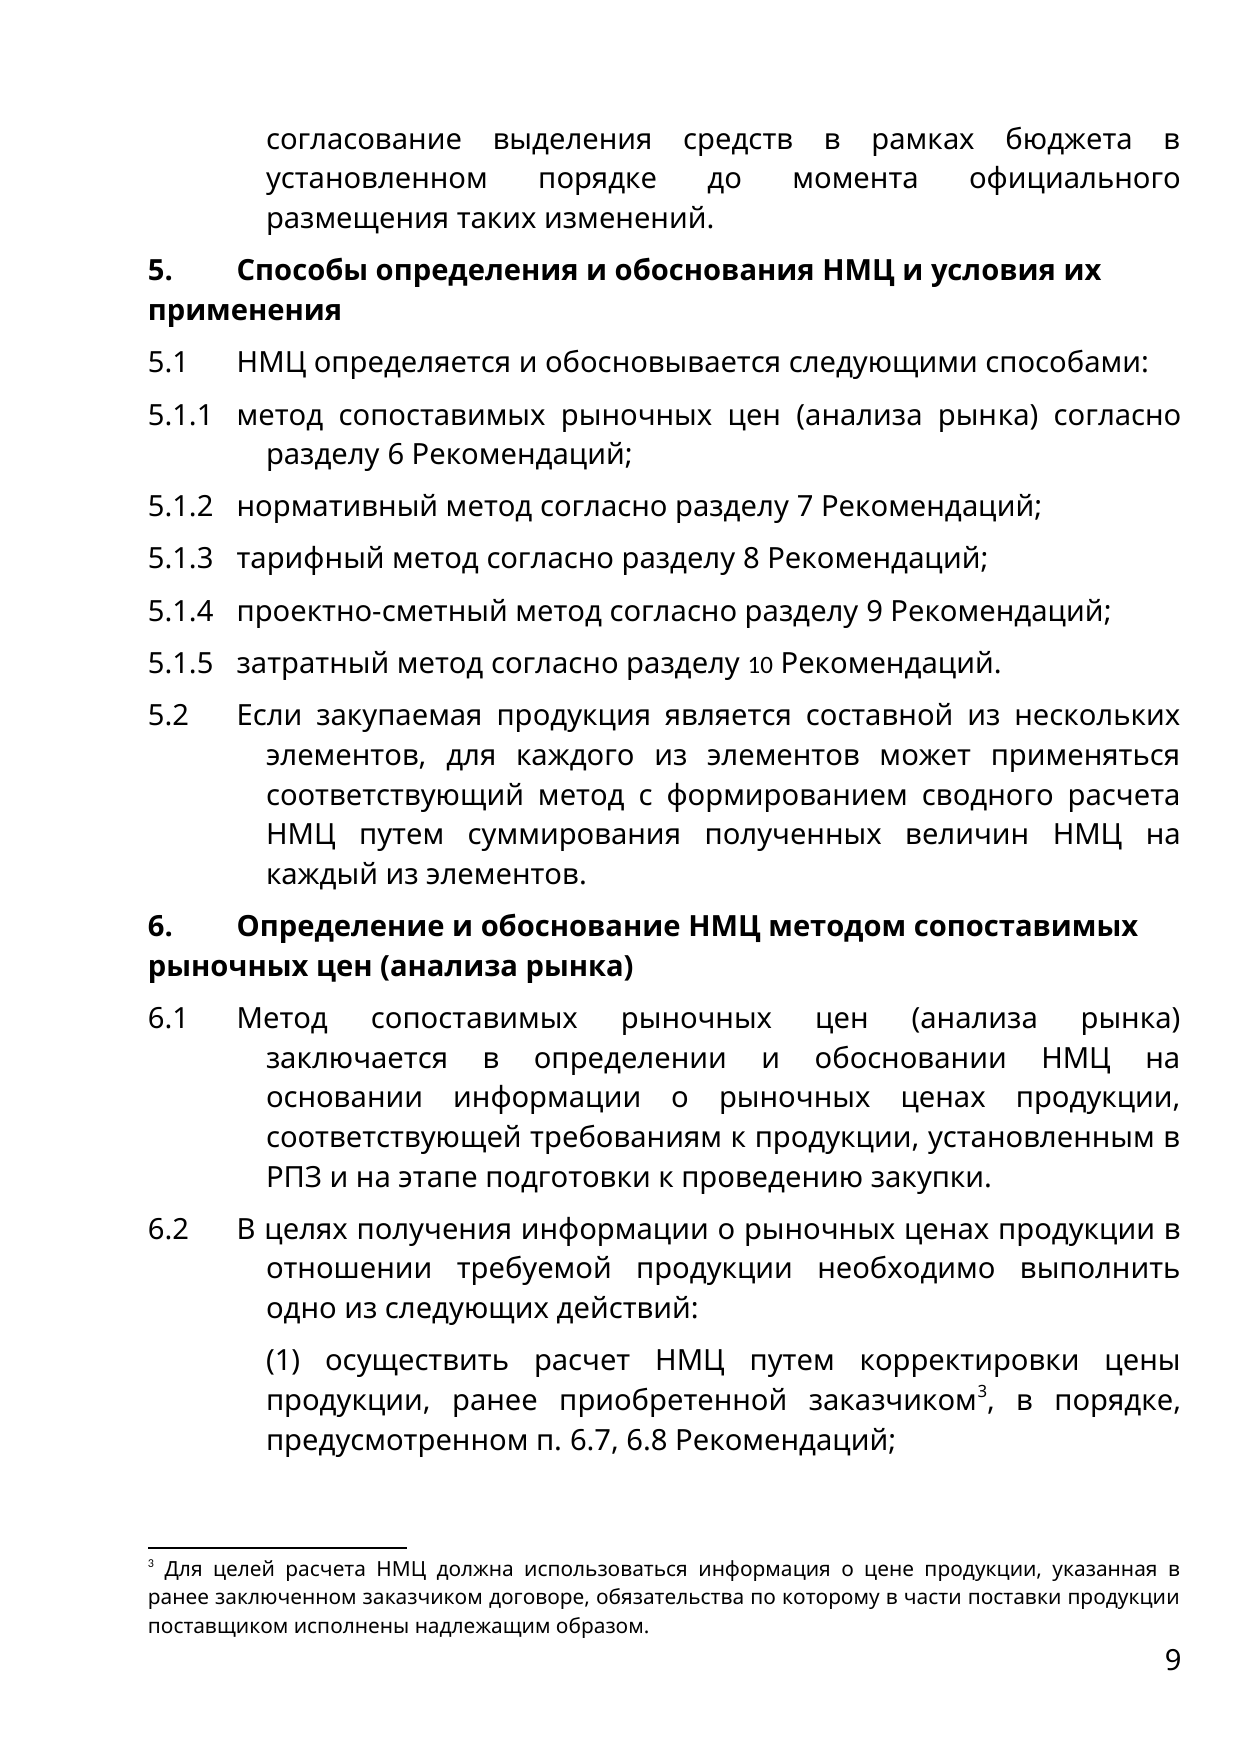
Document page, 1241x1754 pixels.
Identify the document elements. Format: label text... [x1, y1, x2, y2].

text метод сопоставимых рыночных цен (анализа рынка) согласно разделу 6 Рекомендаций; [148, 394, 1181, 473]
text В целях получения информации о рыночных ценах продукции в отношении требуемой продукции необходимо выполнить одно из следующих действий: [148, 1208, 1181, 1327]
text нормативный метод согласно разделу 7 Рекомендаций; [148, 486, 1181, 525]
text Метод сопоставимых рыночных цен (анализа рынка) заключается в определении и обосновании НМЦ на основании информации о рыночных ценах продукции, соответствующей требованиям к продукции, установленным в РПЗ и на этапе подготовки к проведению закупки. [148, 997, 1181, 1196]
text затратный метод согласно разделу 10 Рекомендаций. [148, 642, 1181, 682]
subtitle Определение и обоснование НМЦ методом сопоставимых рыночных цен (анализа рынка) [148, 905, 1181, 985]
list осуществить расчет НМЦ путем корректировки цены продукции, ранее приобретенной заказчиком, в порядке, предусмотренном п. 6.7, 6.8 Рекомендаций; [266, 1340, 1181, 1459]
subtitle Способы определения и обоснования НМЦ и условия их применения [148, 250, 1181, 329]
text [148, 118, 1181, 237]
text тарифный метод согласно разделу 8 Рекомендаций; [148, 538, 1181, 577]
text проектно-сметный метод согласно разделу 9 Рекомендаций; [148, 590, 1181, 630]
text НМЦ определяется и обосновывается следующими способами: [148, 342, 1181, 381]
text Если закупаемая продукция является составной из нескольких элементов, для каждого из элементов может применяться соответствующий метод с формированием сводного расчета НМЦ путем суммирования полученных величин НМЦ на каждый из элементов. [148, 694, 1181, 893]
